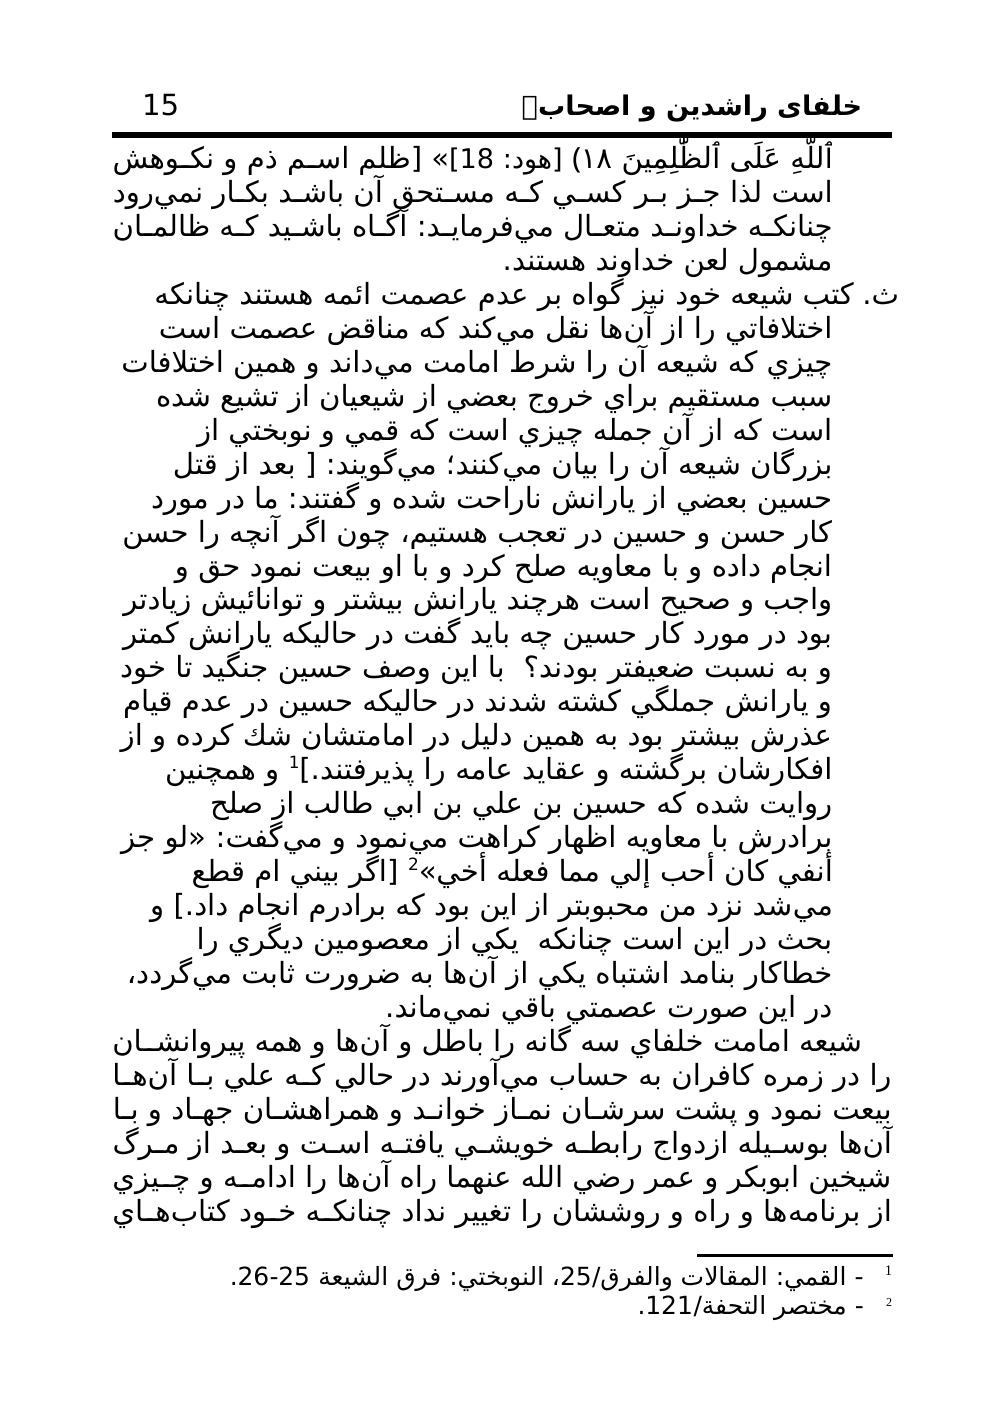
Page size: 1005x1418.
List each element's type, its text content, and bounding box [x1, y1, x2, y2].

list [112, 141, 862, 277]
list كتب شيعه خود نيز گواه بر عدم عصمت ائمه هستند چنانكه اختلافاتي را از آن‌ها نقل مي‌كند كه مناقض عصمت است چيزي كه شيعه آن را شرط امامت مي‌داند و همين اختلافات سبب مستقيم براي خروج بعضي از شيعيان از تشيع شده است كه از آن جمله چيزي است كه قمي و نوبختي از بزرگان شيعه آن را بيان مي‌كنند؛ مي‌گويند: [ بعد از قتل حسين بعضي از يارانش ناراحت شده و گفتند: ما در مورد كار حسن و حسين در تعجب هستيم، چون اگر آنچه را حسن انجام داده و با معاويه صلح كرد و با او بيعت نمود حق و واجب و صحيح است هرچند يارانش بيشتر و توانائيش زيادتر بود در مورد كار حسين چه بايد گفت در حاليكه يارانش كمتر و به نسبت ضعيفتر بودند؟ با اين وصف حسين جنگيد تا خود و يارانش جملگي كشته شدند در حاليكه حسين در عدم قيام عذرش بيشتر بود به همين دليل در امامتشان شك كرده و از افكارشان برگشته و عقايد عامه را پذيرفتند.] و همچنين روايت شده كه حسين بن علي بن ابي طالب از صلح برادرش با معاويه اظهار كراهت مي‌نمود و مي‌گفت: «لو جز أنفي كان أحب إلي مما فعله أخي» [اگر بيني ام قطع مي‌شد نزد من محبوبتر از اين بود كه برادرم انجام داد.] و بحث در اين است چنانكه يكي از معصومين ديگري را خطاكار بنامد اشتباه يكي از آن‌ها به ضرورت ثابت مي‌گردد، در اين صورت عصمتي باقي نمي‌ماند. [112, 277, 862, 1024]
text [112, 1024, 892, 1228]
